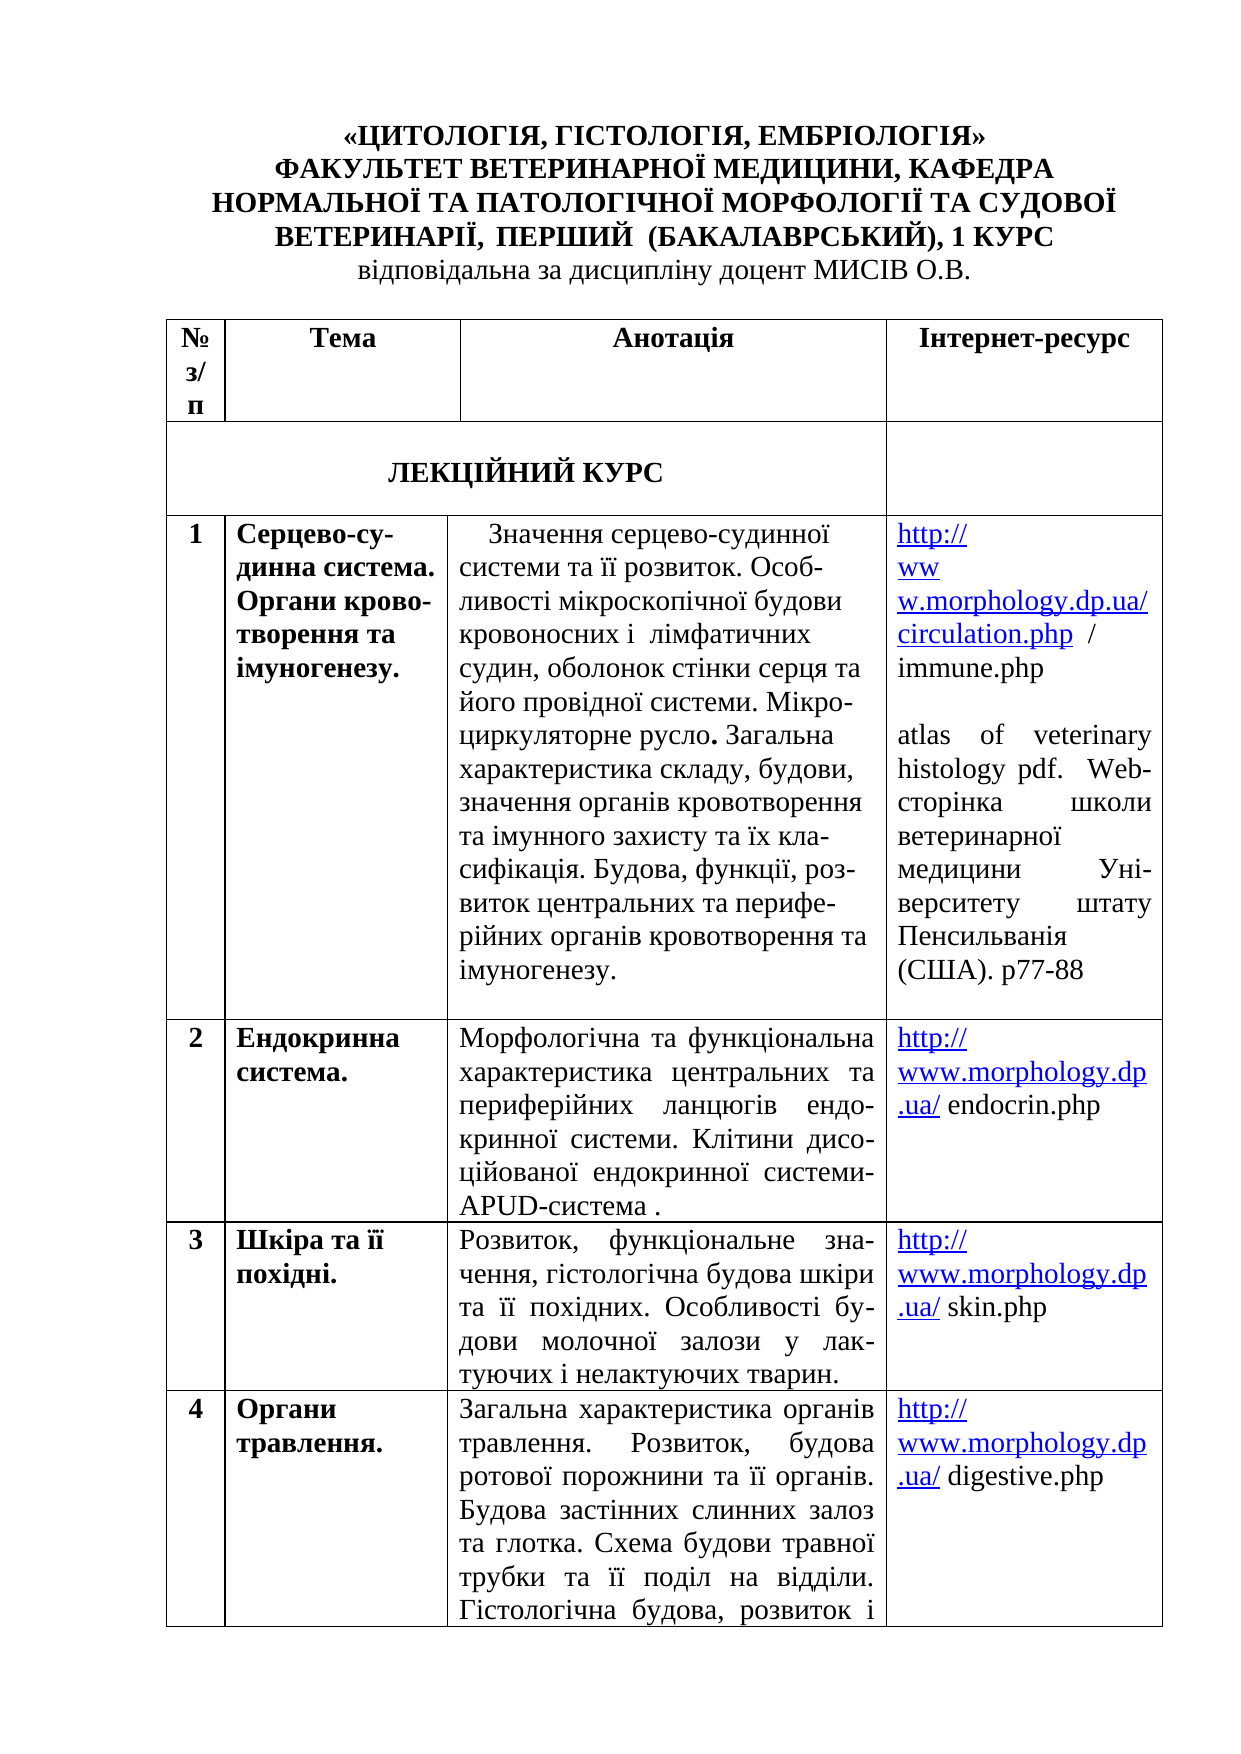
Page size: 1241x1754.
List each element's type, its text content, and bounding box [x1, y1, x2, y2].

table_cell 2 [167, 1020, 224, 1221]
table_cell ЛЕКЦІЙНИЙ КУРС [167, 422, 886, 515]
table_cell http://www.morphology.dp.ua/ skin.php [887, 1223, 1162, 1390]
table_cell Шкіра та її похідні. [226, 1223, 447, 1390]
table_header Тема [226, 320, 460, 421]
table_cell Значення серцево-судинної системи та її розвиток. Особ-ливості мікроскопічної будови кровоносних і лімфатичних судин, оболонок стінки серця та його провідної системи. Мікро-циркуляторне русло. Загальна характеристика складу, будови, значення органів кровотворення та імунного захисту та їх кла-сифікація. Будова, функції, роз-виток центральних та перифе-рійних органів кровотворення та імуногенезу. [448, 516, 886, 1019]
table_cell Розвиток, функціональне зна-чення, гістологічна будова шкіри та її похідних. Особливості бу-дови молочної залози у лак-туючих і нелактуючих тварин. [448, 1223, 886, 1390]
text відповідальна за дисципліну доцент МИСІВ О.В. [177, 252, 1152, 286]
table_cell Серцево-су-динна система. Органи крово-творення та імуногенезу. [226, 516, 447, 1019]
table_cell 1 [167, 516, 224, 1019]
table_cell 3 [167, 1223, 224, 1390]
table_cell [887, 422, 1162, 515]
table_header № з/п [167, 320, 224, 421]
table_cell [448, 1391, 886, 1626]
table_cell Морфологічна та функціональна характеристика центральних та периферійних ланцюгів ендо-кринної системи. Клітини дисо-ційованої ендокринної системи- APUD-система . [448, 1020, 886, 1221]
table_header Інтернет-ресурс [887, 320, 1162, 421]
table_cell 4 [167, 1391, 224, 1626]
text ФАКУЛЬТЕТ ВЕТЕРИНАРНОЇ МЕДИЦИНИ, КАФЕДРА НОРМАЛЬНОЇ ТА ПАТОЛОГІЧНОЇ МОРФОЛОГІЇ ТА СУДОВОЇ ВЕТЕРИНАРІЇ, ПЕРШИЙ (БАКАЛАВРСЬКИЙ), 1 КУРС [177, 152, 1152, 252]
table_cell Ендокринна система. [226, 1020, 447, 1221]
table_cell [887, 1391, 1162, 1626]
table_cell http://www.morphology.dp.ua/ endocrin.php [887, 1020, 1162, 1221]
table_cell http://www.morphology.dp.ua/circulation.php / immune.php atlas of veterinary histology pdf. Web-сторінка школи ветеринарної медицини Університету штату Пенсильванія (США). p77-88 [887, 516, 1162, 1019]
table_cell Органи травлення. [226, 1391, 447, 1626]
text «ЦИТОЛОГІЯ, ГІСТОЛОГІЯ, ЕМБРІОЛОГІЯ» [177, 118, 1152, 152]
table_header Анотація [461, 320, 886, 421]
